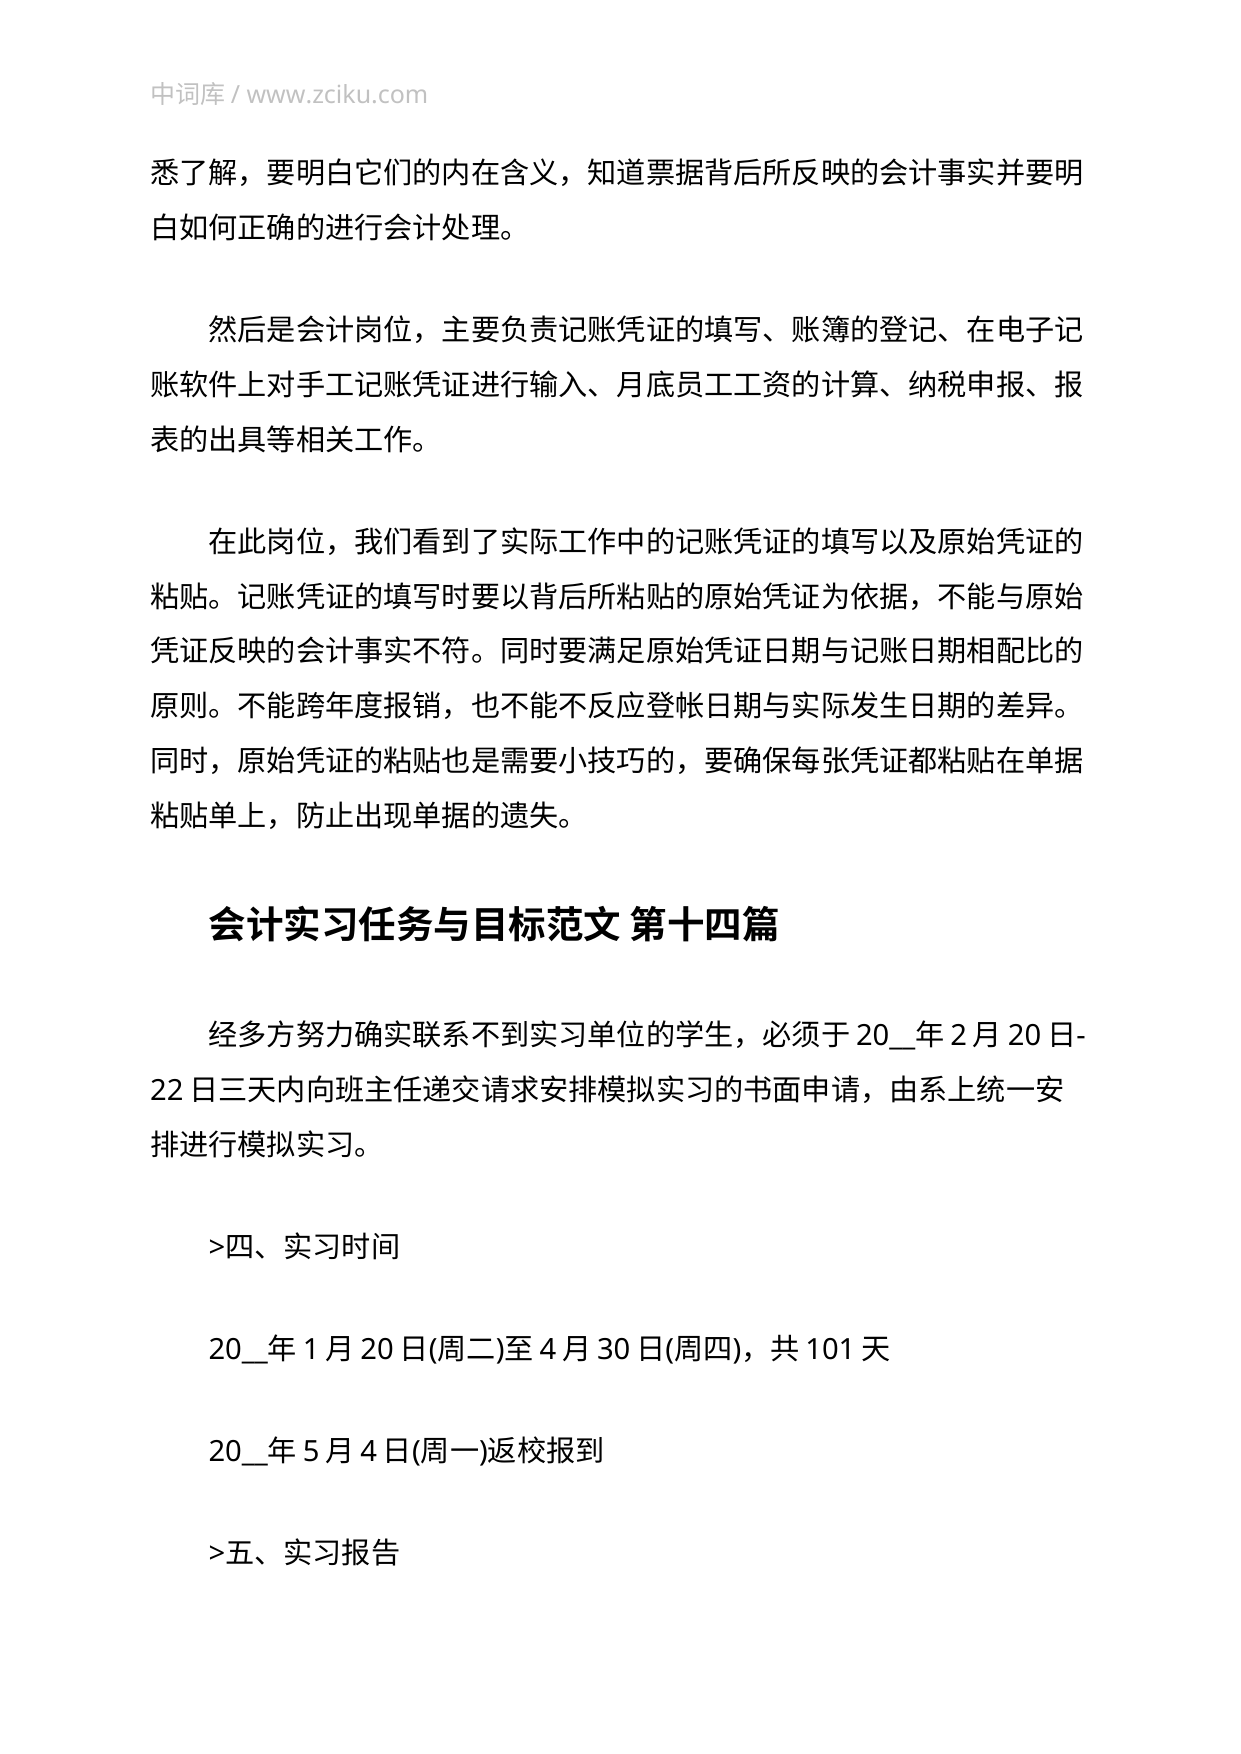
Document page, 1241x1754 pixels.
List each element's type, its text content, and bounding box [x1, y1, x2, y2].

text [150, 150, 1090, 247]
text 经多方努力确实联系不到实习单位的学生，必须于20__年2月20日-22日三天内向班主任递交请求安排模拟实习的书面申请，由系上统一安排进行模拟实习。 [150, 1012, 1090, 1164]
text 20__年1月20日(周二)至4月30日(周四)，共101天 [150, 1326, 1090, 1368]
text 20__年5月4日(周一)返校报到 [150, 1428, 1090, 1470]
text 在此岗位，我们看到了实际工作中的记账凭证的填写以及原始凭证的粘贴。记账凭证的填写时要以背后所粘贴的原始凭证为依据，不能与原始凭证反映的会计事实不符。同时要满足原始凭证日期与记账日期相配比的原则。不能跨年度报销，也不能不反应登帐日期与实际发生日期的差异。同时，原始凭证的粘贴也是需要小技巧的，要确保每张凭证都粘贴在单据粘贴单上，防止出现单据的遗失。 [150, 518, 1090, 835]
text >四、实习时间 [150, 1224, 1090, 1266]
text >五、实习报告 [150, 1529, 1090, 1572]
text 然后是会计岗位，主要负责记账凭证的填写、账簿的登记、在电子记账软件上对手工记账凭证进行输入、月底员工工资的计算、纳税申报、报表的出具等相关工作。 [150, 307, 1090, 459]
text 会计实习任务与目标范文 第十四篇 [150, 894, 1090, 949]
